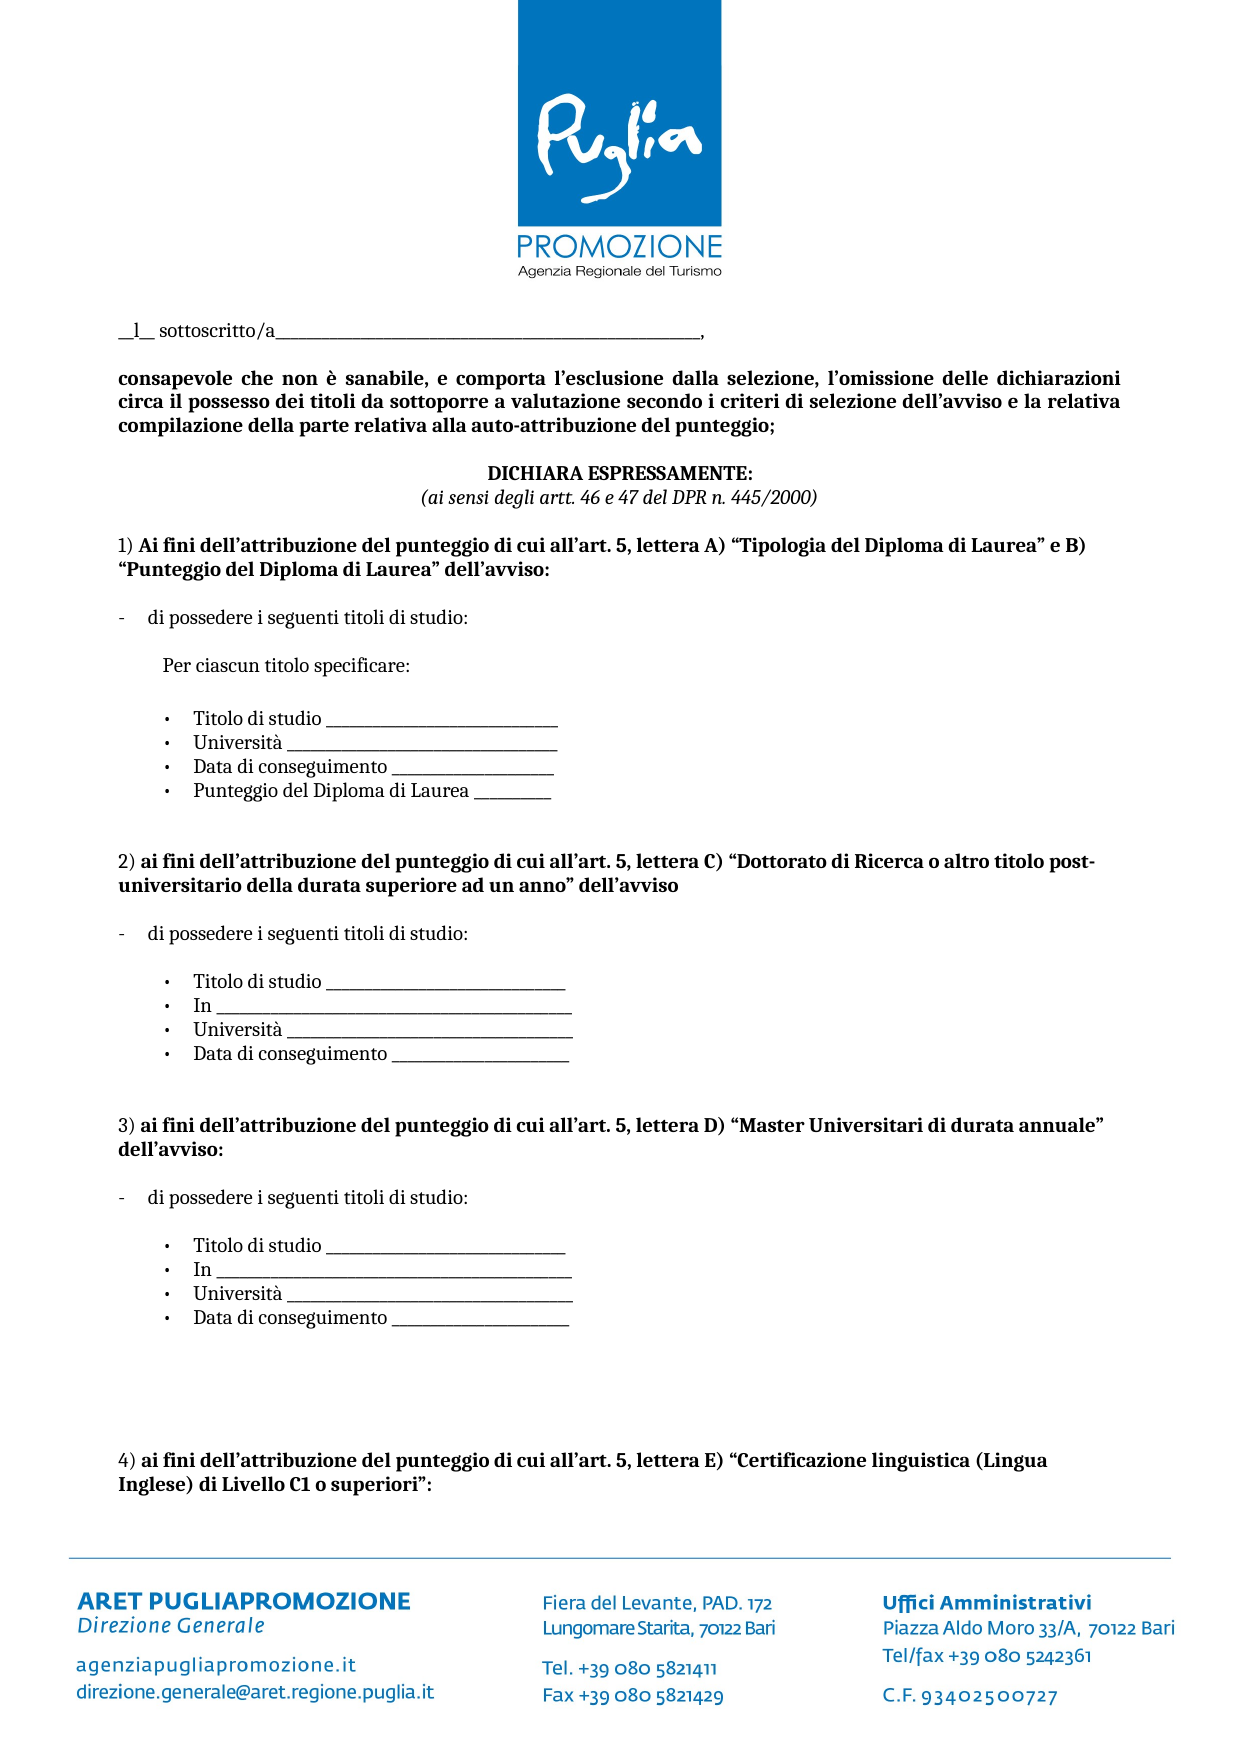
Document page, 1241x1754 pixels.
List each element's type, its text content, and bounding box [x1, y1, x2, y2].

list di possedere i seguenti titoli di studio: [118, 922, 1122, 946]
text 2) ai fini dell’attribuzione del punteggio di cui all’art. 5, lettera C) “Dottorato di Ricerca o altro titolo post- [118, 850, 1122, 874]
text • In ______________________________________________ [118, 994, 1122, 1018]
text __l__ sottoscritto/a_______________________________________________________, [118, 318, 1122, 342]
text 4) ai fini dell’attribuzione del punteggio di cui all’art. 5, lettera E) “Certificazione linguistica (Lingua Inglese) di Livello C1 o superiori”: [118, 1449, 1122, 1497]
text 3) ai fini dell’attribuzione del punteggio di cui all’art. 5, lettera D) “Master Universitari di durata annuale” dell’avviso: [118, 1114, 1122, 1162]
text • Titolo di studio ______________________________ [118, 706, 1122, 730]
list di possedere i seguenti titoli di studio: [118, 1186, 1122, 1209]
text 1) Ai fini dell’attribuzione del punteggio di cui all’art. 5, lettera A) “Tipologia del Diploma di Laurea” e B) “Punteggio del Diploma di Laurea” dell’avviso: [118, 534, 1122, 582]
text • Università ___________________________________ [118, 730, 1122, 754]
list di possedere i seguenti titoli di studio: [118, 606, 1122, 630]
text • Università _____________________________________ [118, 1018, 1122, 1042]
text universitario della durata superiore ad un anno” dell’avviso [118, 874, 1122, 898]
text • Università _____________________________________ [118, 1281, 1122, 1305]
text • Data di conseguimento _______________________ [118, 1042, 1122, 1066]
text • Data di conseguimento _____________________ [118, 754, 1122, 778]
text Per ciascun titolo specificare: [118, 654, 1122, 706]
text • Punteggio del Diploma di Laurea __________ [118, 778, 1122, 802]
text • Titolo di studio _______________________________ [118, 970, 1122, 994]
text • Titolo di studio _______________________________ [118, 1233, 1122, 1257]
text DICHIARA ESPRESSAMENTE: [118, 462, 1122, 486]
text consapevole che non è sanabile, e comporta l’esclusione dalla selezione, l’omissione delle dichiarazioni circa il possesso dei titoli da sottoporre a valutazione secondo i criteri di selezione dell’avviso e la relativa compilazione della parte relativa alla auto-attribuzione del punteggio; [118, 366, 1122, 438]
picture [0, 0, 1241, 1754]
text (ai sensi degli artt. 46 e 47 del DPR n. 445/2000) [118, 486, 1122, 510]
text • Data di conseguimento _______________________ [118, 1305, 1122, 1329]
text • In ______________________________________________ [118, 1257, 1122, 1281]
